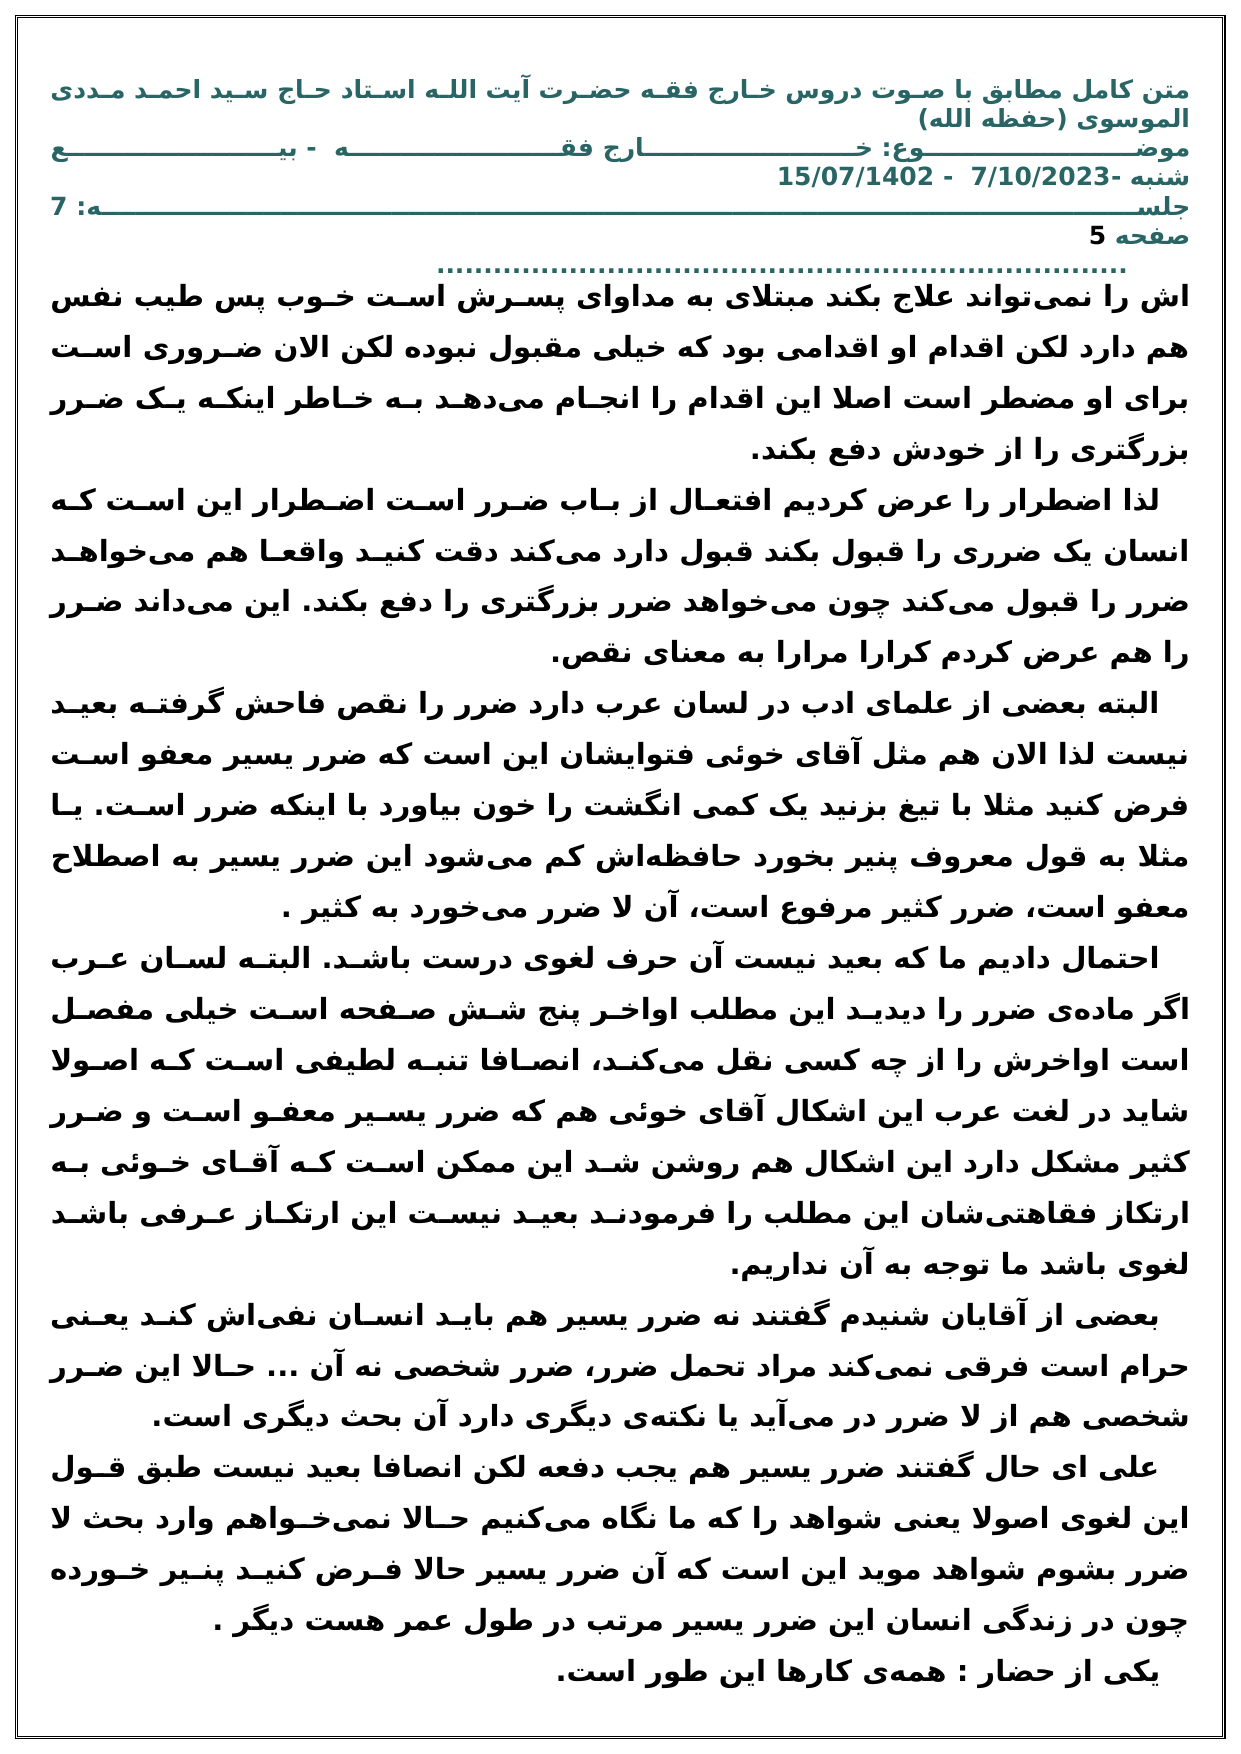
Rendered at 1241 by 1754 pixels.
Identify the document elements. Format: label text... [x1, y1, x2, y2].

text البته بعضی از علمای ادب در لسان عرب دارد ضرر را نقص فاحش گرفته بعید نیست لذا الان هم مثل آقای خوئی فتوایشان این است که ضرر یسیر معفو است فرض کنید مثلا با تیغ بزنید یک کمی انگشت را خون بیاورد با اینکه ضرر است. یا مثلا به قول معروف پنیر بخورد حافظه‌اش کم می‌شود این ضرر یسیر به اصطلاح معفو است، ضرر کثیر مرفوع است، آن لا ضرر می‌خورد به کثیر . [50, 687, 1190, 924]
text لذا اضطرار را عرض کردیم افتعال از باب ضرر است اضطرار این است که انسان یک ضرری را قبول بکند قبول دارد می‌کند دقت کنید واقعا هم می‌خواهد ضرر را قبول می‌کند چون می‌خواهد ضرر بزرگتری را دفع بکند. این می‌داند ضرر را هم عرض کردم کرارا مرارا به معنای نقص. [50, 483, 1190, 670]
text بعضی از آقایان شنیدم گفتند نه ضرر یسیر هم باید انسان نفی‌اش کند یعنی حرام است فرقی نمی‌کند مراد تحمل ضرر، ضرر شخصی نه آن ... حالا این ضرر شخصی هم از لا ضرر در می‌آید یا نکته‌ی دیگری دارد آن بحث دیگری است. [50, 1298, 1190, 1434]
text علی ای حال گفتند ضرر یسیر هم یجب دفعه لکن انصافا بعید نیست طبق قول این لغوی اصولا یعنی شواهد را که ما نگاه می‌کنیم حالا نمی‌خواهم وارد بحث لا ضرر بشوم شواهد موید این است که آن ضرر یسیر حالا فرض کنید پنیر خورده چون در زندگی انسان این ضرر یسیر مرتب در طول عمر هست دیگر . [50, 1451, 1190, 1637]
text یکی از حضار : همه‌ی کارها این طور است. [50, 1654, 1190, 1688]
text احتمال دادیم ما که بعید نیست آن حرف لغوی درست باشد. البته لسان عرب اگر ماده‌ی ضرر را دیدید این مطلب اواخر پنج شش صفحه است خیلی مفصل است اواخرش را از چه کسی نقل می‌کند، انصافا تنبه لطیفی است که اصولا شاید در لغت عرب این اشکال آقای خوئی هم که ضرر یسیر معفو است و ضرر کثیر مشکل دارد این اشکال هم روشن شد این ممکن است که آقای خوئی به ارتکاز فقاهتی‌شان این مطلب را فرمودند بعید نیست این ارتکاز عرفی باشد لغوی باشد ما توجه به آن نداریم. [50, 941, 1190, 1281]
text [50, 279, 1190, 466]
